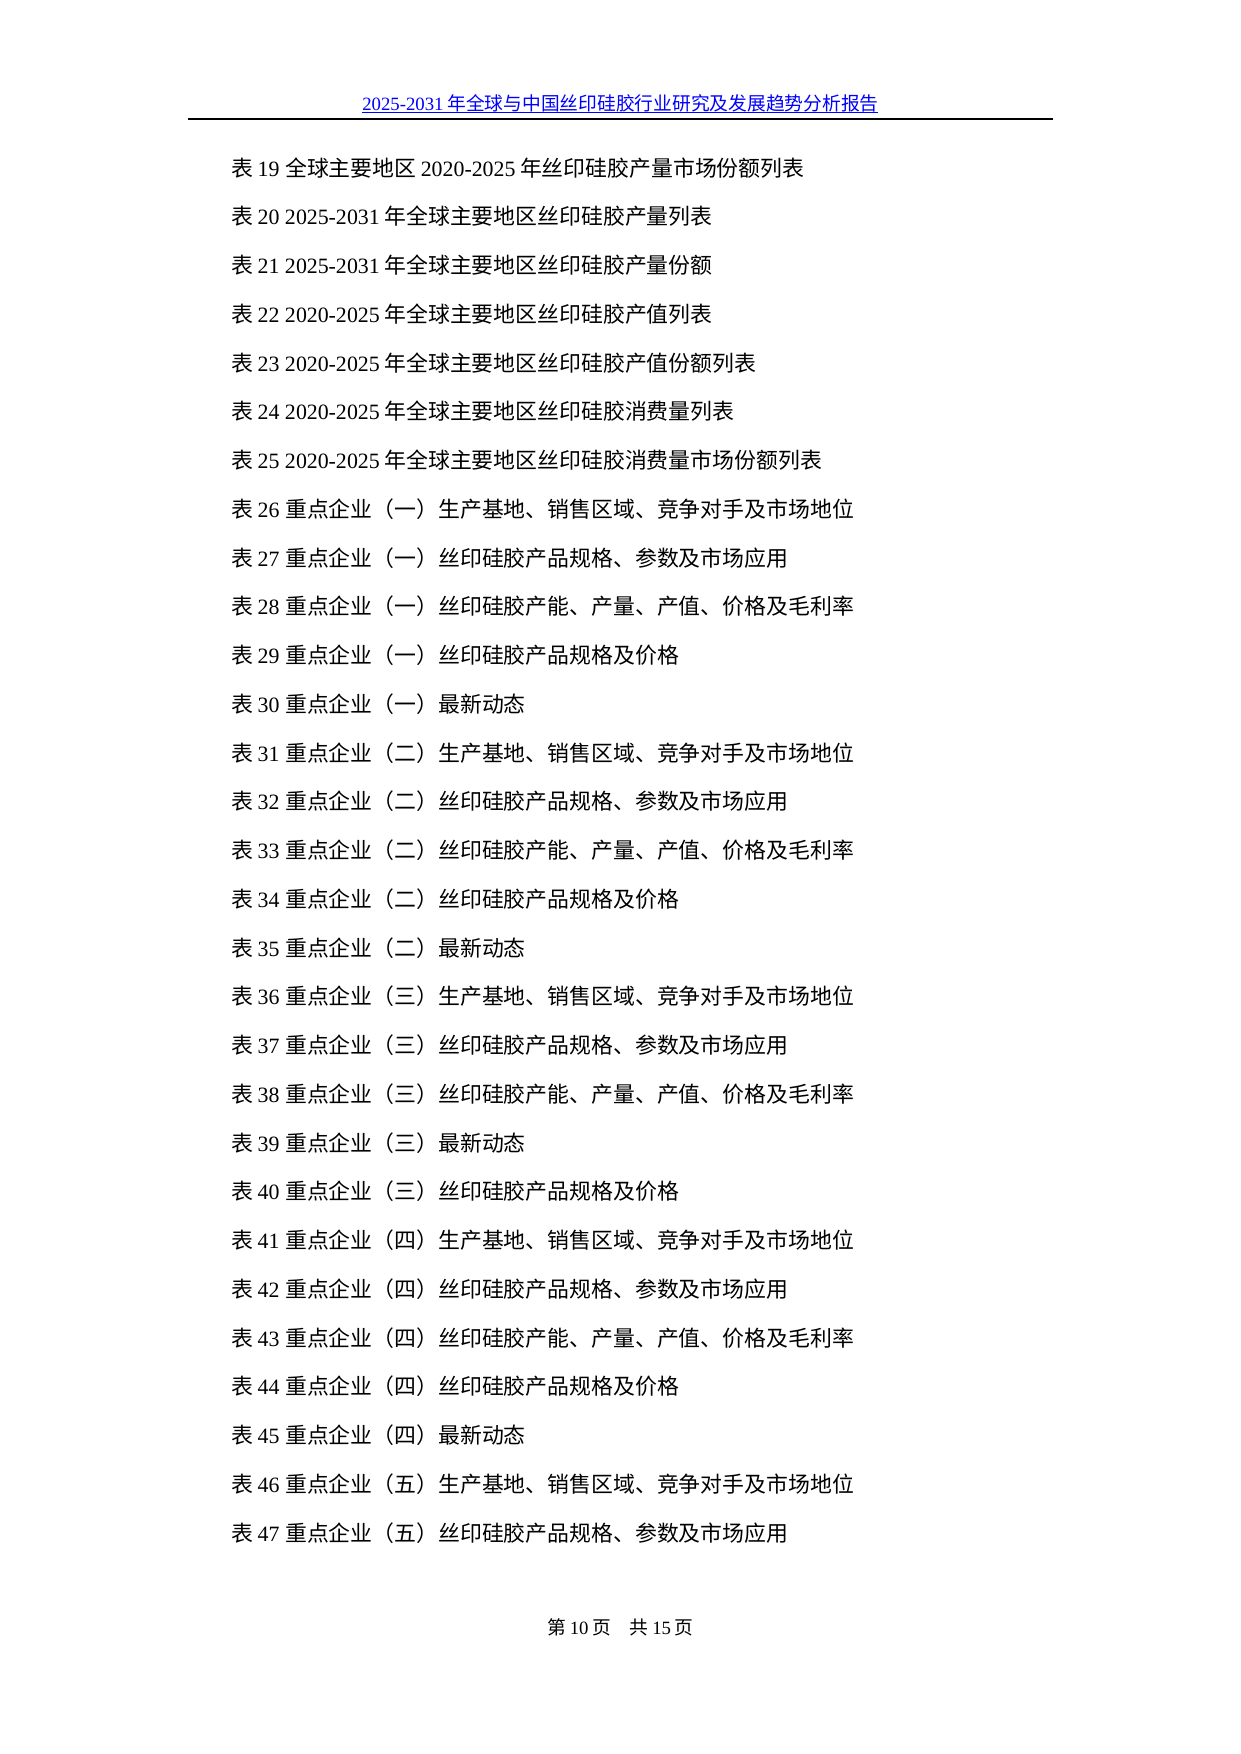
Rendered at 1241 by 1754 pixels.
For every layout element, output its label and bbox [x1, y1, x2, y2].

text [187, 150, 1053, 1548]
